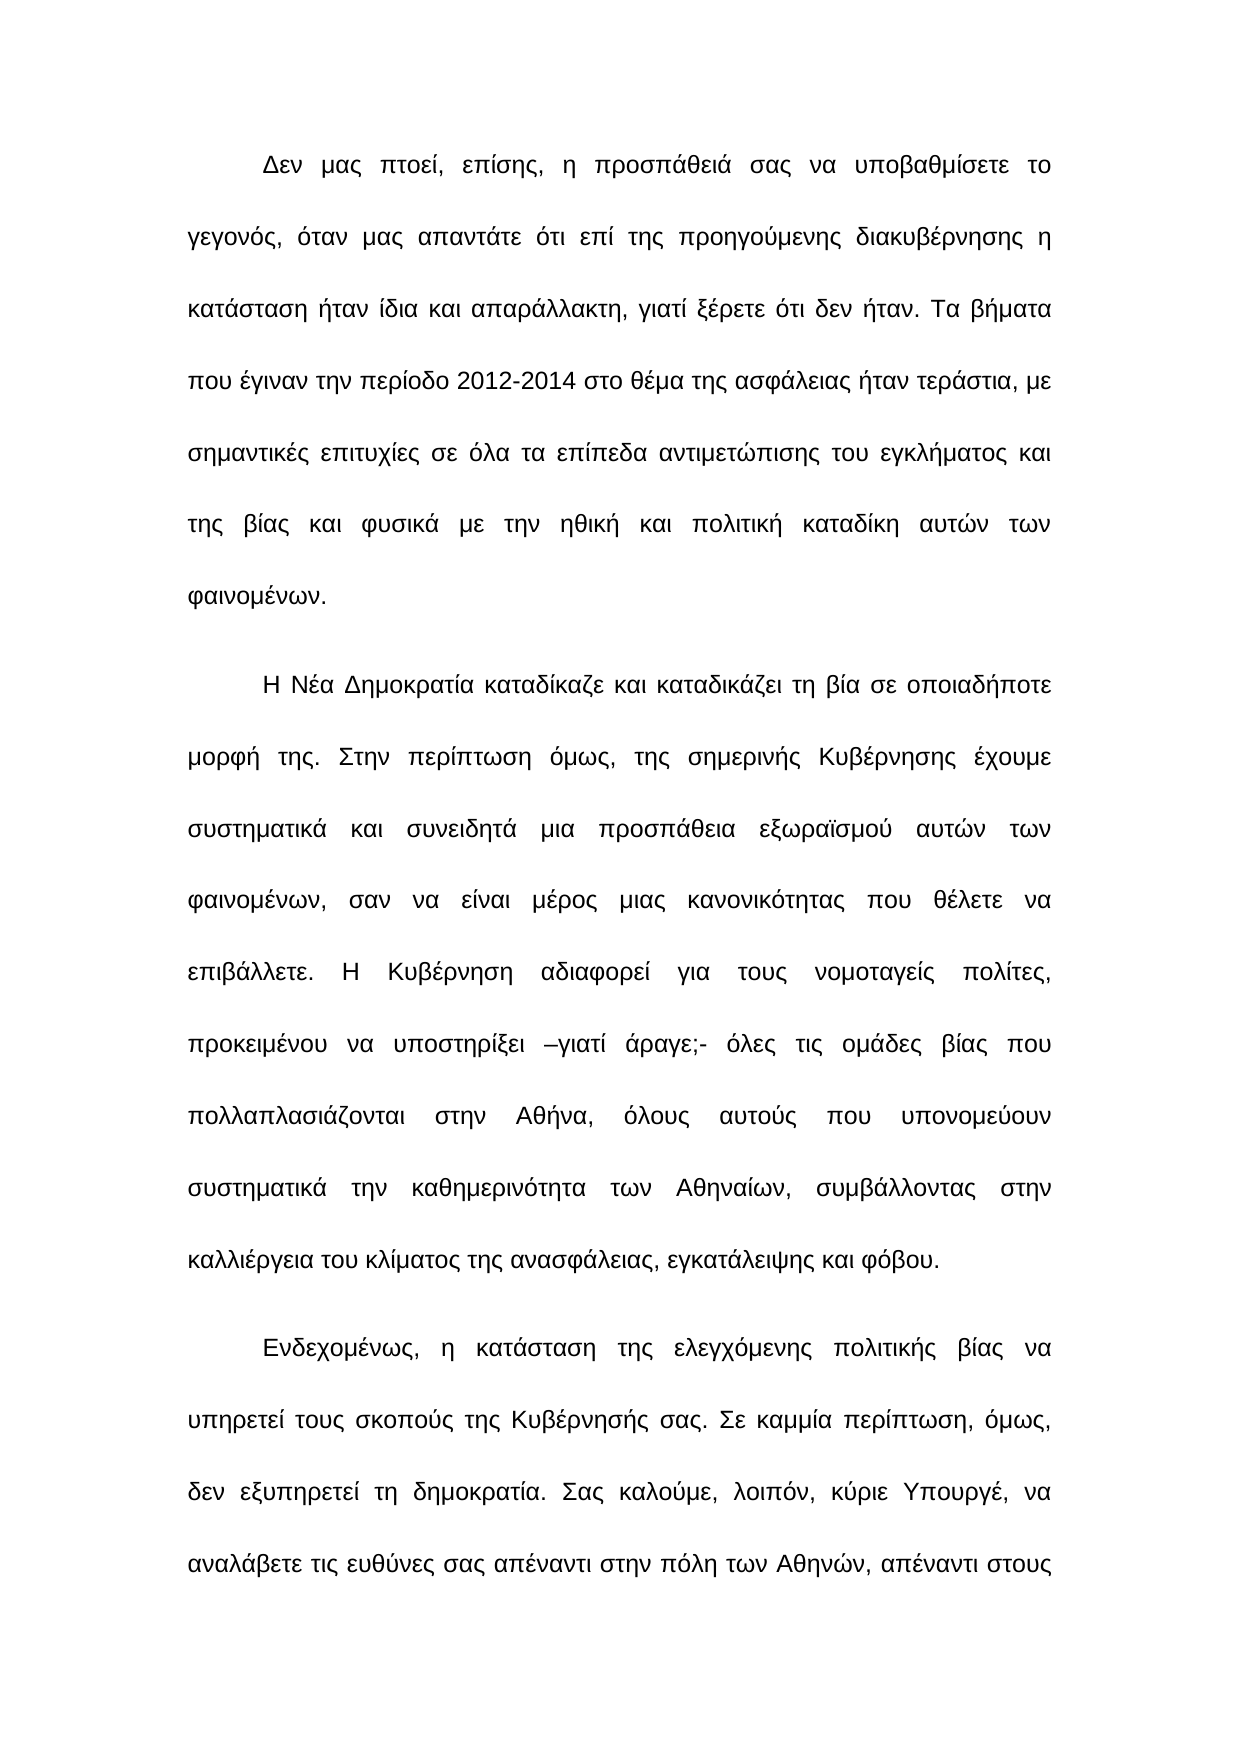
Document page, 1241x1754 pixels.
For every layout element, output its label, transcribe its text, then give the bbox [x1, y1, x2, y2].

text Η Νέα Δημοκρατία καταδίκαζε και καταδικάζει τη βία σε οποιαδήποτε μορφή της. Στην περίπτωση όμως, της σημερινής Κυβέρνησης έχουμε συστηματικά και συνειδητά μια προσπάθεια εξωραϊσμού αυτών των φαινομένων, σαν να είναι μέρος μιας κανονικότητας που θέλετε να επιβάλλετε. Η Κυβέρνηση αδιαφορεί για τους νομοταγείς πολίτες, προκειμένου να υποστηρίξει –γιατί άραγε;- όλες τις ομάδες βίας που πολλαπλασιάζονται στην Αθήνα, όλους αυτούς που υπονομεύουν συστηματικά την καθημερινότητα των Αθηναίων, συμβάλλοντας στην καλλιέργεια του κλίματος της ανασφάλειας, εγκατάλειψης και φόβου. [187, 670, 1053, 1273]
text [187, 1333, 1053, 1578]
text Δεν μας πτοεί, επίσης, η προσπάθειά σας να υποβαθμίσετε το γεγονός, όταν μας απαντάτε ότι επί της προηγούμενης διακυβέρνησης η κατάσταση ήταν ίδια και απαράλλακτη, γιατί ξέρετε ότι δεν ήταν. Τα βήματα που έγιναν την περίοδο 2012-2014 στο θέμα της ασφάλειας ήταν τεράστια, με σημαντικές επιτυχίες σε όλα τα επίπεδα αντιμετώπισης του εγκλήματος και της βίας και φυσικά με την ηθική και πολιτική καταδίκη αυτών των φαινομένων. [187, 150, 1053, 610]
